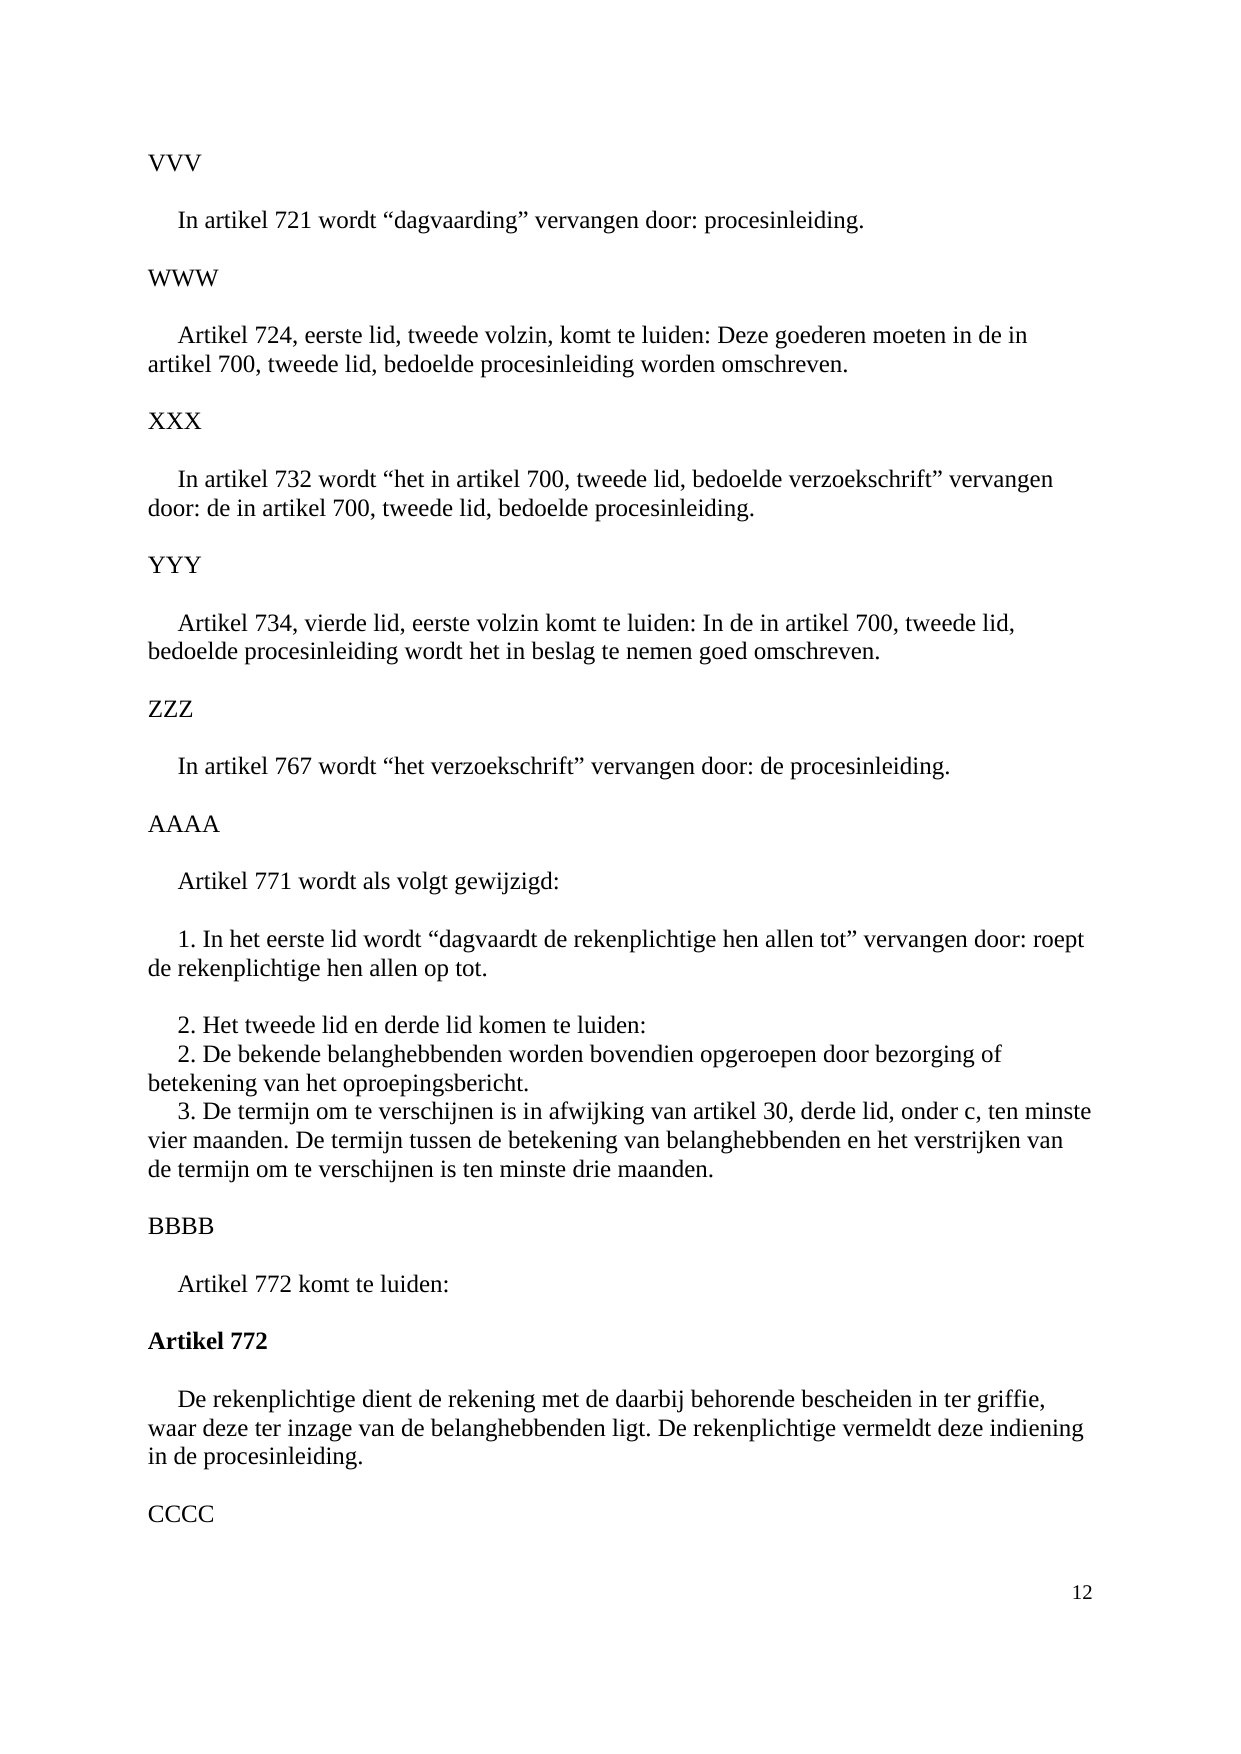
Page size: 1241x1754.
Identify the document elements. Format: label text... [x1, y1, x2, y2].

text Artikel 724, eerste lid, tweede volzin, komt te luiden: Deze goederen moeten in de in artikel 700, tweede lid, bedoelde procesinleiding worden omschreven. [148, 320, 1092, 378]
text XXX [148, 406, 1092, 435]
text 1. In het eerste lid wordt “dagvaardt de rekenplichtige hen allen tot” vervangen door: roept de rekenplichtige hen allen op tot. [148, 924, 1092, 981]
text Artikel 771 wordt als volgt gewijzigd: [148, 866, 1092, 895]
text Artikel 772 [148, 1326, 1092, 1355]
text 3. De termijn om te verschijnen is in afwijking van artikel 30, derde lid, onder c, ten minste vier maanden. De termijn tussen de betekening van belanghebbenden en het verstrijken van de termijn om te verschijnen is ten minste drie maanden. [148, 1096, 1092, 1183]
text BBBB [148, 1211, 1092, 1240]
text AAAA [148, 809, 1092, 838]
text Artikel 734, vierde lid, eerste volzin komt te luiden: In de in artikel 700, tweede lid, bedoelde procesinleiding wordt het in beslag te nemen goed omschreven. [148, 608, 1092, 665]
text Artikel 772 komt te luiden: [148, 1269, 1092, 1298]
text ZZZ [148, 694, 1092, 723]
text VVV [148, 148, 1092, 176]
text In artikel 721 wordt “dagvaarding” vervangen door: procesinleiding. [148, 205, 1092, 234]
text YYY [148, 550, 1092, 579]
text In artikel 767 wordt “het verzoekschrift” vervangen door: de procesinleiding. [148, 751, 1092, 780]
text De rekenplichtige dient de rekening met de daarbij behorende bescheiden in ter griffie, waar deze ter inzage van de belanghebbenden ligt. De rekenplichtige vermeldt deze indiening in de procesinleiding. [148, 1384, 1092, 1470]
text In artikel 732 wordt “het in artikel 700, tweede lid, bedoelde verzoekschrift” vervangen door: de in artikel 700, tweede lid, bedoelde procesinleiding. [148, 464, 1092, 521]
text WWW [148, 263, 1092, 291]
text 2. De bekende belanghebbenden worden bovendien opgeroepen door bezorging of betekening van het oproepingsbericht. [148, 1039, 1092, 1096]
text 2. Het tweede lid en derde lid komen te luiden: [148, 1010, 1092, 1039]
text CCCC [148, 1499, 1092, 1528]
